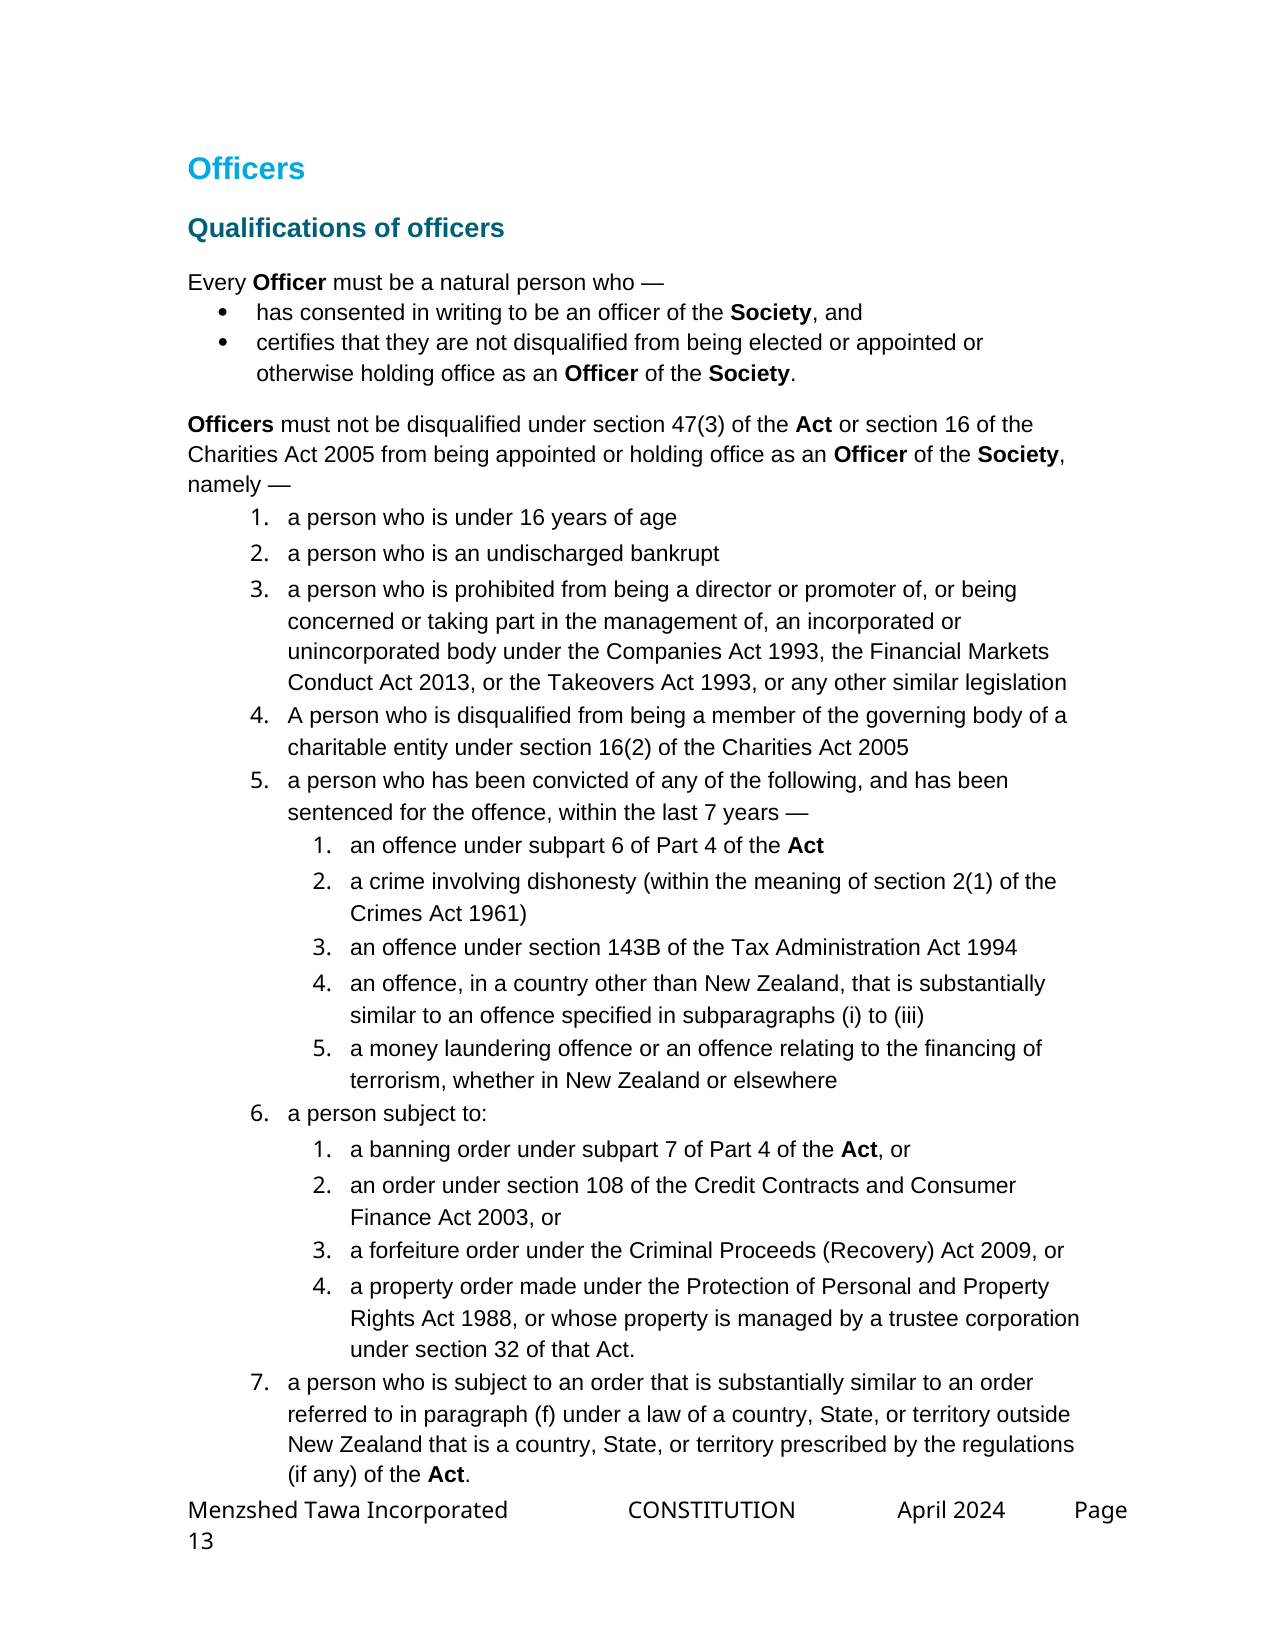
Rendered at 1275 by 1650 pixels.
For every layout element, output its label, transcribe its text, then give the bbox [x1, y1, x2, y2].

subtitle Officers [187, 150, 1087, 186]
list a person who has been convicted of any of the following, and has been sentenced for the offence, within the last 7 years — [250, 764, 1087, 826]
subtitle Qualifications of officers [187, 212, 1087, 243]
list a money laundering offence or an offence relating to the financing of terrorism, whether in New Zealand or elsewhere [312, 1032, 1087, 1093]
list an offence under subpart 6 of Part 4 of the Act [312, 829, 1087, 861]
list a person who is an undischarged bankrupt [250, 537, 1087, 568]
list an offence under section 143B of the Tax Administration Act 1994 [312, 931, 1087, 962]
list a person who is prohibited from being a director or promoter of, or being concerned or taking part in the management of, an incorporated or unincorporated body under the Companies Act 1993, the Financial Markets Conduct Act 2013, or the Takeovers Act 1993, or any other similar legislation [250, 573, 1087, 695]
list a property order made under the Protection of Personal and Property Rights Act 1988, or whose property is managed by a trustee corporation under section 32 of that Act. [312, 1270, 1087, 1362]
list a person who is under 16 years of age [250, 501, 1087, 532]
list a banning order under subpart 7 of Part 4 of the Act, or [312, 1133, 1087, 1164]
list certifies that they are not disqualified from being elected or appointed or otherwise holding office as an Officer of the Society. [219, 329, 1087, 386]
text Every Officer must be a natural person who — [187, 269, 1087, 295]
list A person who is disqualified from being a member of the governing body of a charitable entity under section 16(2) of the Charities Act 2005 [250, 699, 1087, 760]
list an offence, in a country other than New Zealand, that is substantially similar to an offence specified in subparagraphs (i) to (iii) [312, 967, 1087, 1028]
list a crime involving dishonesty (within the meaning of section 2(1) of the Crimes Act 1961) [312, 865, 1087, 927]
list an order under section 108 of the Credit Contracts and Consumer Finance Act 2003, or [312, 1169, 1087, 1231]
list a forfeiture order under the Criminal Proceeds (Recovery) Act 2009, or [312, 1234, 1087, 1266]
list a person who is subject to an order that is substantially similar to an order referred to in paragraph (f) under a law of a country, State, or territory outside New Zealand that is a country, State, or territory prescribed by the regulations (if any) of the Act. [250, 1366, 1087, 1488]
list has consented in writing to be an officer of the Society, and [219, 299, 1087, 325]
text Officers must not be disqualified under section 47(3) of the Act or section 16 of the Charities Act 2005 from being appointed or holding office as an Officer of the Society, namely — [187, 411, 1087, 497]
list a person subject to: [250, 1097, 1087, 1128]
